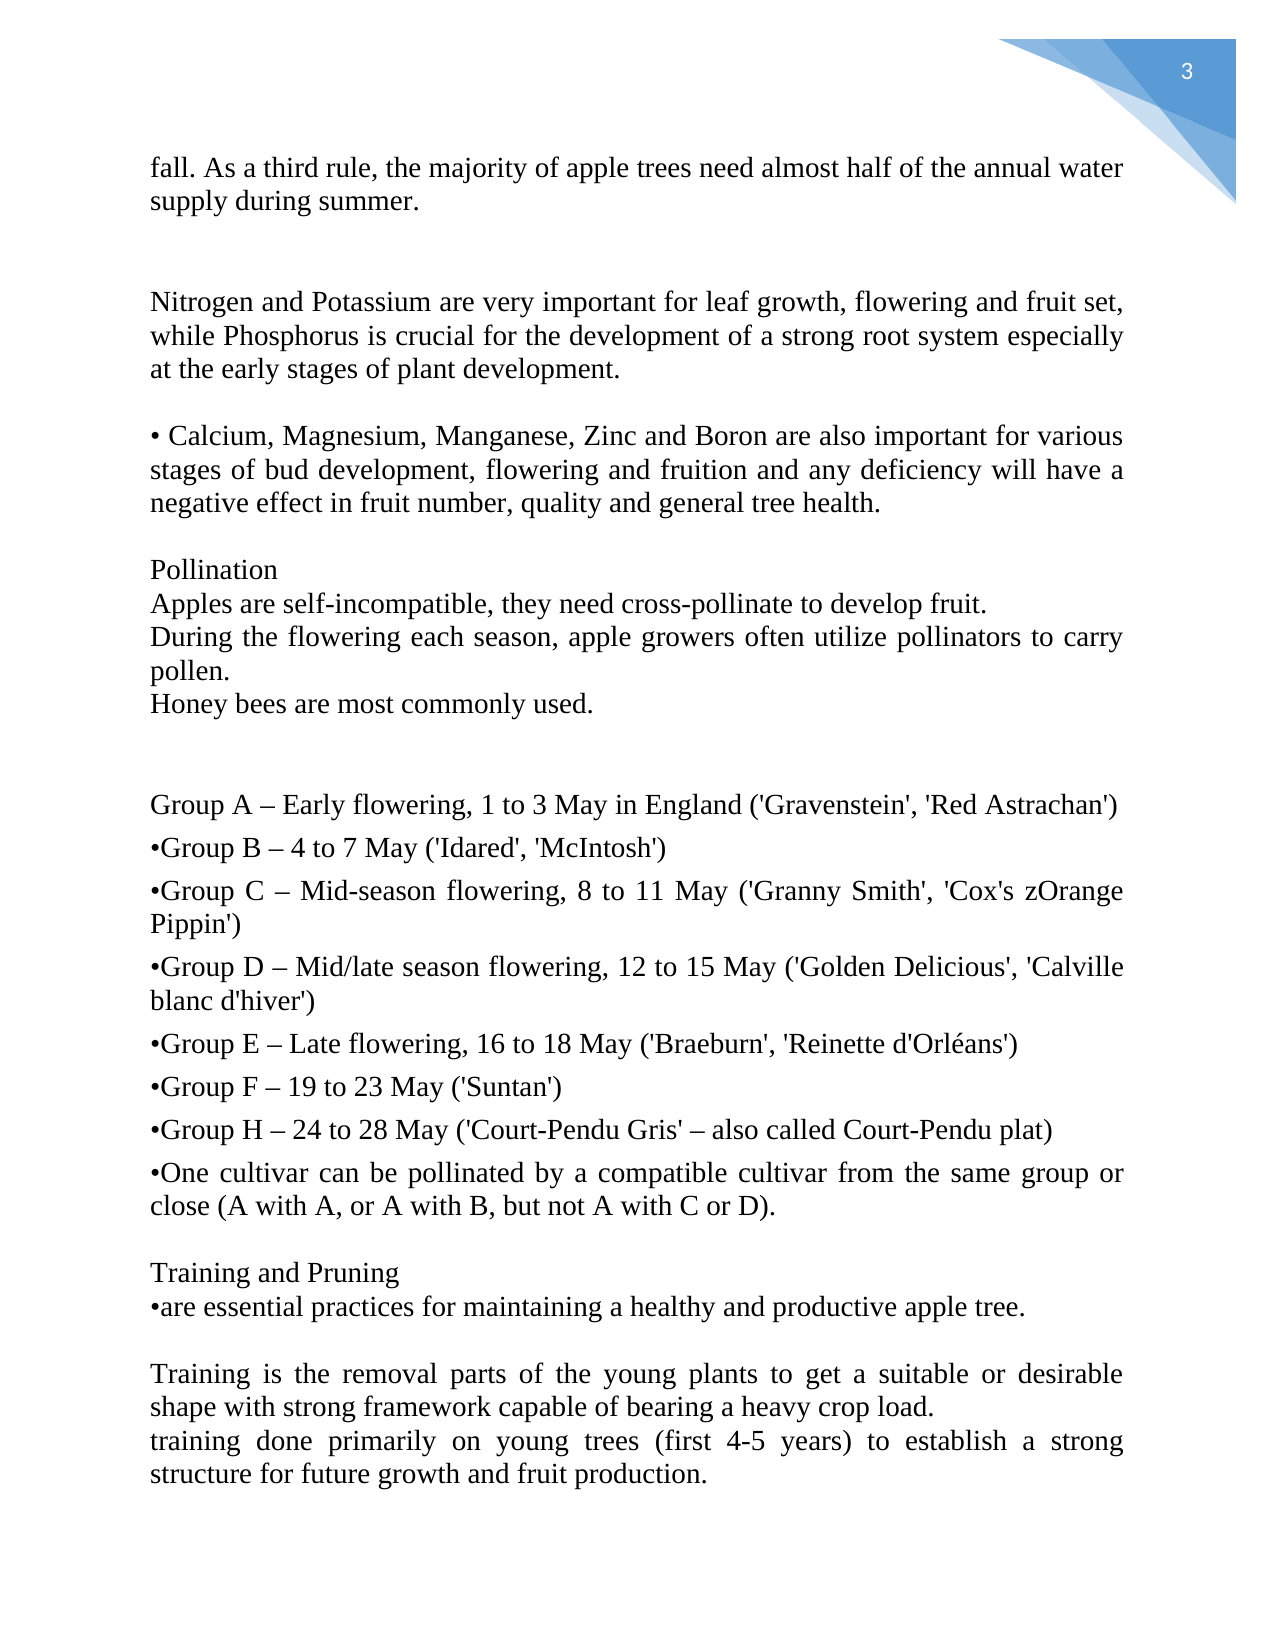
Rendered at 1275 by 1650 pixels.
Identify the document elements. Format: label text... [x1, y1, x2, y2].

text •Group C – Mid-season flowering, 8 to 11 May ('Granny Smith', 'Cox's zOrange Pippin') [150, 873, 1125, 940]
text Training is the removal parts of the young plants to get a suitable or desirable shape with strong framework capable of bearing a heavy crop load. [150, 1356, 1125, 1423]
text Group A – Early flowering, 1 to 3 May in England ('Gravenstein', 'Red Astrachan') [150, 787, 1125, 821]
text During the flowering each season, apple growers often utilize pollinators to carry pollen. [150, 619, 1125, 687]
text •Group H – 24 to 28 May ('Court-Pendu Gris' – also called Court-Pendu plat) [150, 1112, 1125, 1145]
text • Calcium, Magnesium, Manganese, Zinc and Boron are also important for various stages of bud development, flowering and fruition and any deficiency will have a negative effect in fruit number, quality and general tree health. [150, 418, 1125, 519]
text Nitrogen and Potassium are very important for leaf growth, flowering and fruit set, while Phosphorus is crucial for the development of a strong root system especially at the early stages of plant development. [150, 284, 1125, 385]
text •are essential practices for maintaining a healthy and productive apple tree. [150, 1289, 1125, 1322]
picture [997, 39, 1236, 205]
text Apples are self-incompatible, they need cross-pollinate to develop fruit. [150, 586, 1125, 619]
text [150, 150, 1125, 217]
text Honey bees are most commonly used. [150, 687, 1125, 720]
text training done primarily on young trees (first 4-5 years) to establish a strong structure for future growth and fruit production. [150, 1423, 1125, 1490]
text •Group B – 4 to 7 May ('Idared', 'McIntosh') [150, 830, 1125, 864]
text •Group E – Late flowering, 16 to 18 May ('Braeburn', 'Reinette d'Orléans') [150, 1026, 1125, 1059]
text Pollination [150, 552, 1125, 586]
text Training and Pruning [150, 1255, 1125, 1289]
text •Group D – Mid/late season flowering, 12 to 15 May ('Golden Delicious', 'Calville blanc d'hiver') [150, 949, 1125, 1017]
text •One cultivar can be pollinated by a compatible cultivar from the same group or close (A with A, or A with B, but not A with C or D). [150, 1155, 1125, 1222]
text •Group F – 19 to 23 May ('Suntan') [150, 1069, 1125, 1102]
